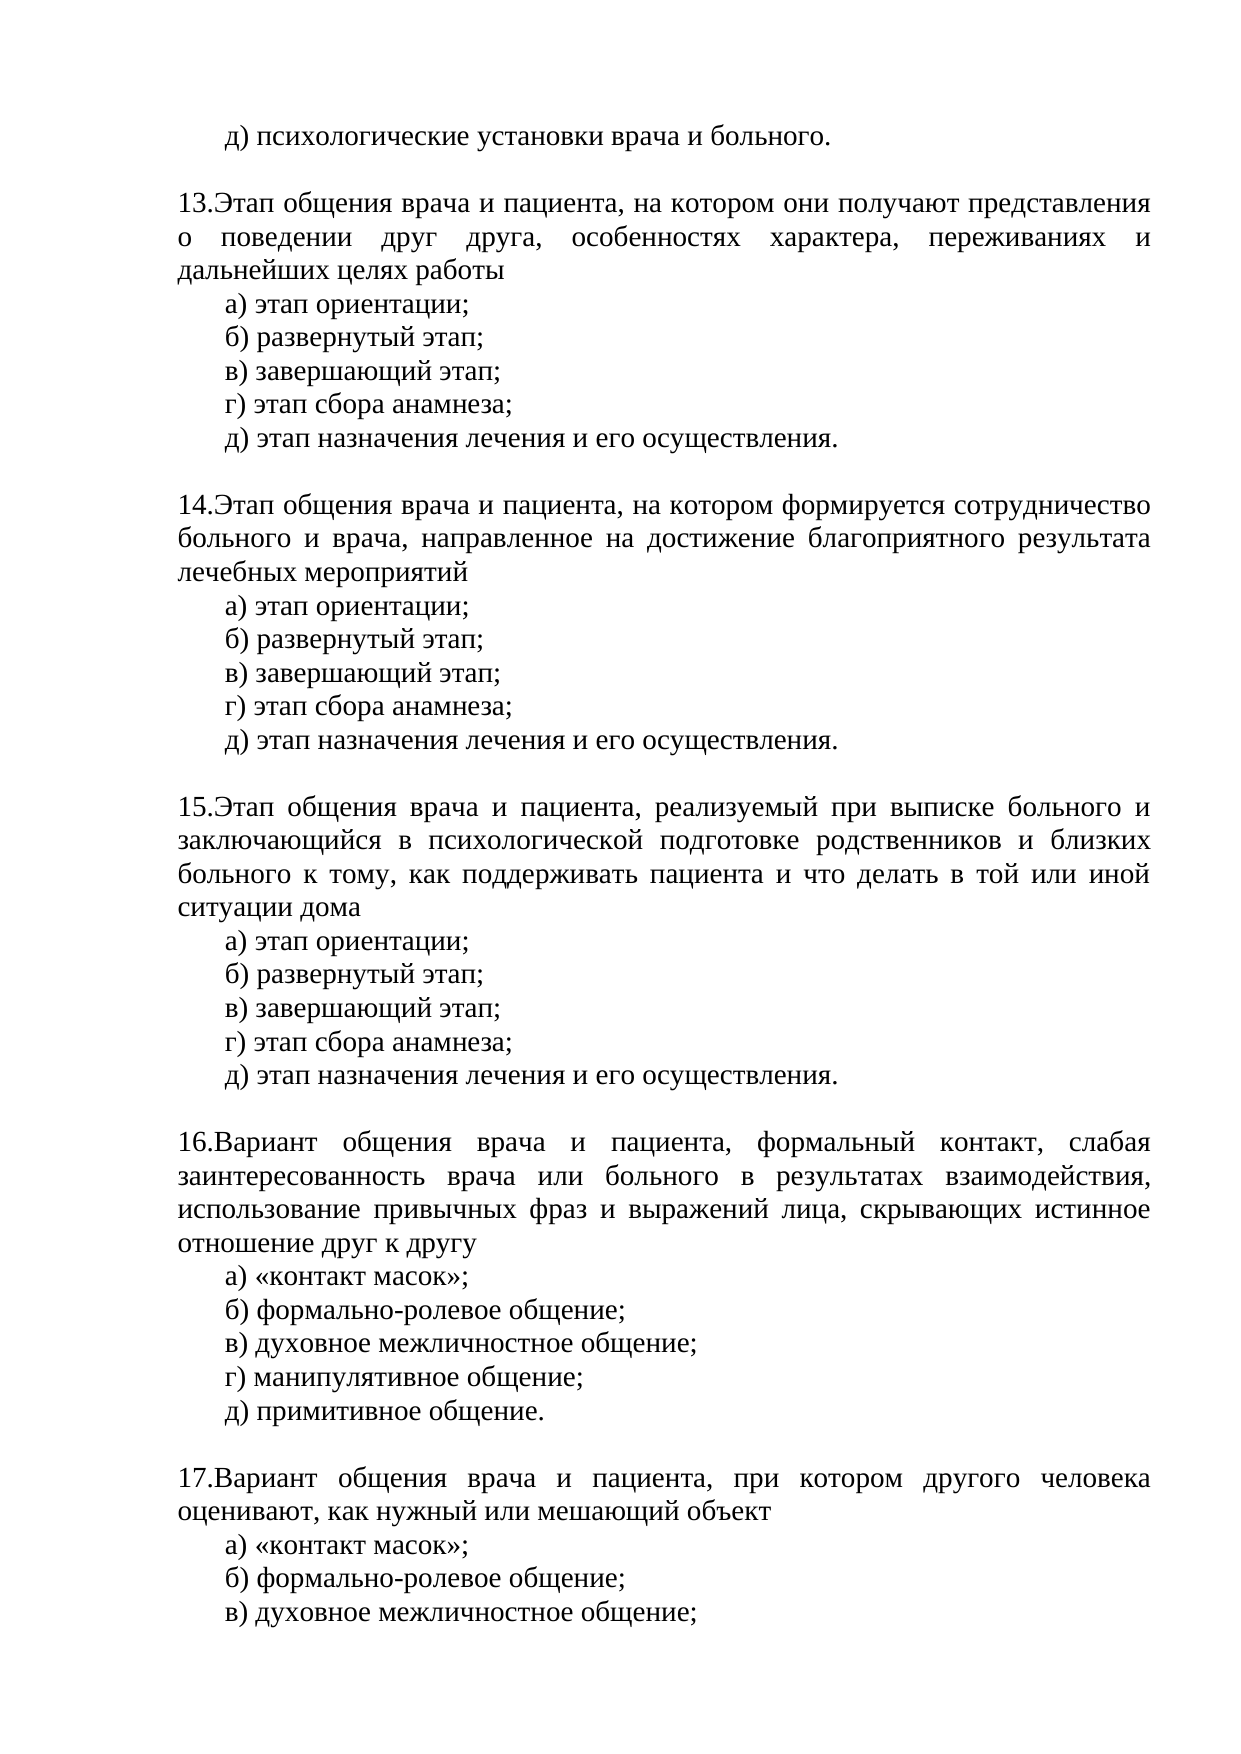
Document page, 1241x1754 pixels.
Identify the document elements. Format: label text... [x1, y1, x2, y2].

text б) развернутый этап; [224, 957, 1152, 990]
text в) завершающий этап; [224, 353, 1152, 386]
text г) этап сбора анамнеза; [224, 1024, 1152, 1057]
text а) этап ориентации; [224, 588, 1152, 621]
text г) этап сбора анамнеза; [224, 688, 1152, 722]
text б) формально-ролевое общение; [224, 1560, 1152, 1594]
text б) формально-ролевое общение; [224, 1292, 1152, 1326]
text г) этап сбора анамнеза; [224, 386, 1152, 420]
text в) духовное межличностное общение; [224, 1594, 1152, 1627]
text в) завершающий этап; [224, 655, 1152, 688]
text б) развернутый этап; [224, 319, 1152, 353]
text а) этап ориентации; [224, 286, 1152, 319]
text д) этап назначения лечения и его осуществления. [224, 722, 1152, 755]
text 17.Вариант общения врача и пациента, при котором другого человека оценивают, как нужный или мешающий объект [177, 1460, 1152, 1527]
text в) духовное межличностное общение; [224, 1326, 1152, 1359]
text д) этап назначения лечения и его осуществления. [224, 420, 1152, 453]
text б) развернутый этап; [224, 621, 1152, 655]
text д) психологические установки врача и больного. [224, 118, 1152, 152]
text а) этап ориентации; [224, 923, 1152, 957]
text 14.Этап общения врача и пациента, на котором формируется сотрудничество больного и врача, направленное на достижение благоприятного результата лечебных мероприятий [177, 487, 1152, 588]
text 16.Вариант общения врача и пациента, формальный контакт, слабая заинтересованность врача или больного в результатах взаимодействия, использование привычных фраз и выражений лица, скрывающих истинное отношение друг к другу [177, 1124, 1152, 1258]
text а) «контакт масок»; [224, 1527, 1152, 1560]
text 15.Этап общения врача и пациента, реализуемый при выписке больного и заключающийся в психологической подготовке родственников и близких больного к тому, как поддерживать пациента и что делать в той или иной ситуации дома [177, 789, 1152, 923]
text в) завершающий этап; [224, 990, 1152, 1024]
text а) «контакт масок»; [224, 1258, 1152, 1292]
text д) примитивное общение. [224, 1393, 1152, 1426]
text д) этап назначения лечения и его осуществления. [224, 1057, 1152, 1091]
text г) манипулятивное общение; [224, 1359, 1152, 1393]
text 13.Этап общения врача и пациента, на котором они получают представления о поведении друг друга, особенностях характера, переживаниях и дальнейших целях работы [177, 185, 1152, 286]
